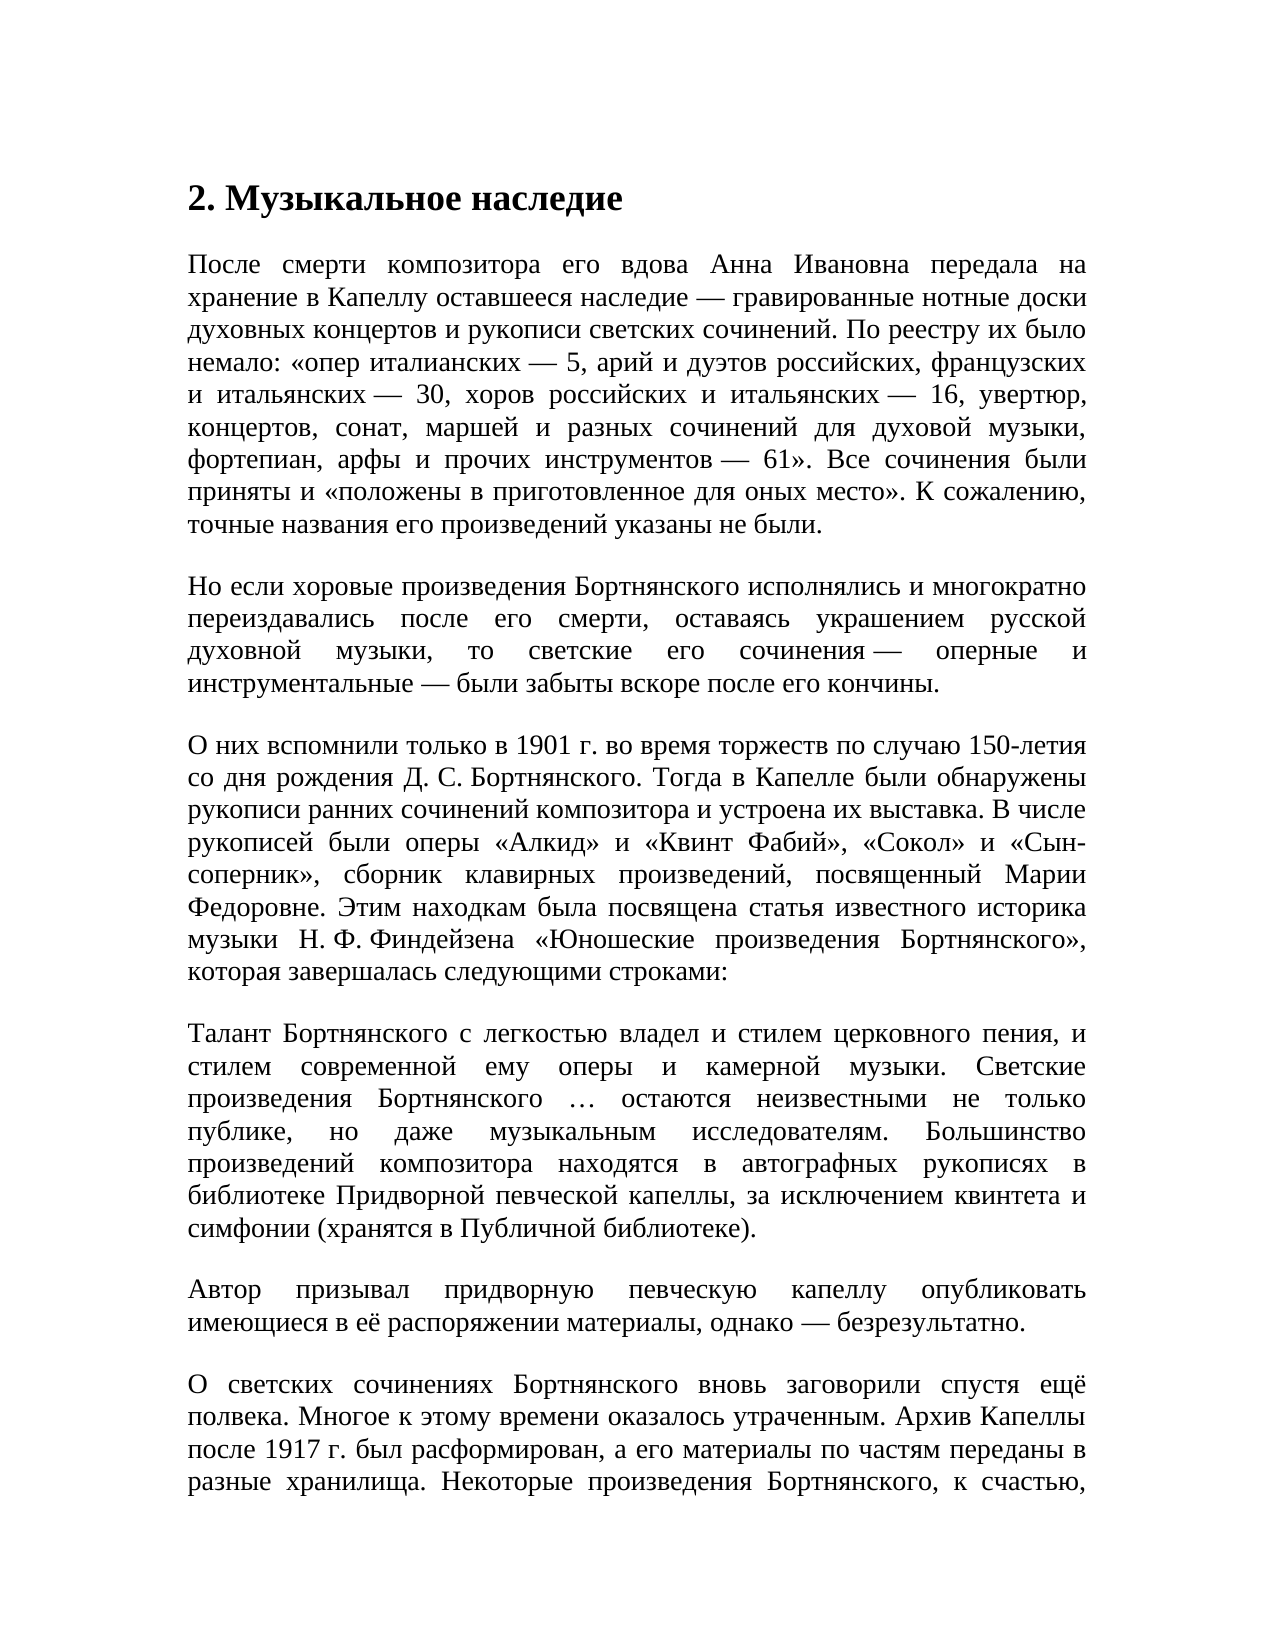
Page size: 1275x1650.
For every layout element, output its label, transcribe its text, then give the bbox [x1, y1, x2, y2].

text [187, 1367, 1087, 1496]
text После смерти композитора его вдова Анна Ивановна передала на хранение в Капеллу оставшееся наследие — гравированные нотные доски духовных концертов и рукописи светских сочинений. По реестру их было немало: «опер италианских — 5, арий и дуэтов российских, французских и итальянских — 30, хоров российских и итальянских — 16, увертюр, концертов, сонат, маршей и разных сочинений для духовой музыки, фортепиан, арфы и прочих инструментов — 61». Все сочинения были приняты и «положены в приготовленное для оных место». К сожалению, точные названия его произведений указаны не были. [187, 248, 1087, 539]
text Автор призывал придворную певческую капеллу опубликовать имеющиеся в её распоряжении материалы, однако — безрезультатно. [187, 1273, 1087, 1337]
text Талант Бортнянского с легкостью владел и стилем церковного пения, и стилем современной ему оперы и камерной музыки. Светские произведения Бортнянского … остаются неизвестными не только публике, но даже музыкальным исследователям. Большинство произведений композитора находятся в автографных рукописях в библиотеке Придворной певческой капеллы, за исключением квинтета и симфонии (хранятся в Публичной библиотеке). [187, 1016, 1087, 1243]
text Но если хоровые произведения Бортнянского исполнялись и многократно переиздавались после его смерти, оставаясь украшением русской духовной музыки, то светские его сочинения — оперные и инструментальные — были забыты вскоре после его кончины. [187, 569, 1087, 698]
list 2. Музыкальное наследие [187, 175, 1087, 218]
text О них вспомнили только в 1901 г. во время торжеств по случаю 150-летия со дня рождения Д. С. Бортнянского. Тогда в Капелле были обнаружены рукописи ранних сочинений композитора и устроена их выставка. В числе рукописей были оперы «Алкид» и «Квинт Фабий», «Сокол» и «Сын-соперник», сборник клавирных произведений, посвященный Марии Федоровне. Этим находкам была посвящена статья известного историка музыки Н. Ф. Финдейзена «Юношеские произведения Бортнянского», которая завершалась следующими строками: [187, 728, 1087, 987]
